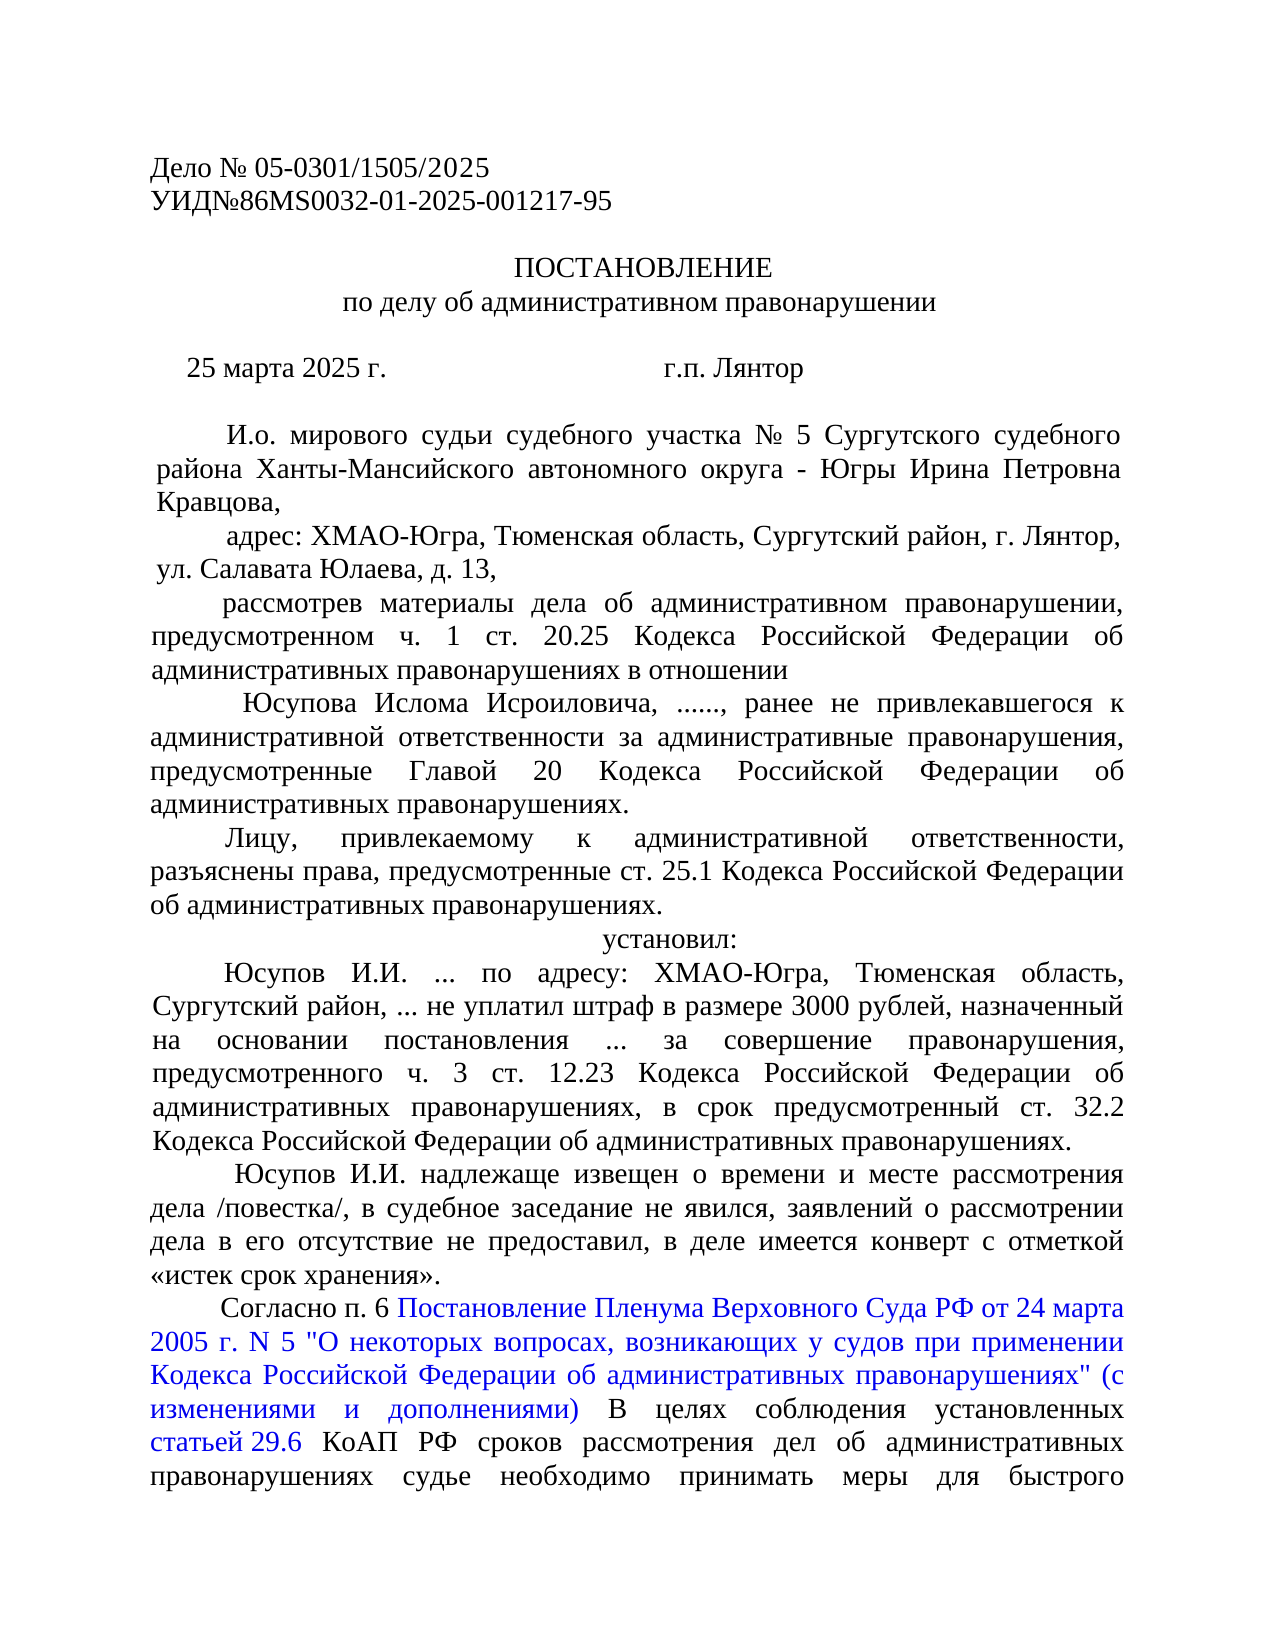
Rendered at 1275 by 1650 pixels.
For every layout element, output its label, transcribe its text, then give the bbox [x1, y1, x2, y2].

text И.о. мирового судьи судебного участка № 5 Сургутского судебного района Ханты-Мансийского автономного округа - Югры Ирина Петровна Кравцова, [156, 417, 1122, 518]
text Юсупов И.И. ... по адресу: ХМАО-Югра, Тюменская область, Сургутский район, ... не уплатил штраф в размере 3000 рублей, назначенный на основании постановления ... за совершение правонарушения, предусмотренного ч. 3 ст. 12.23 Кодекса Российской Федерации об административных правонарушениях, в срок предусмотренный ст. 32.2 Кодекса Российской Федерации об административных правонарушениях. [152, 955, 1125, 1156]
text Юсупова Ислома Исроиловича, ......, ранее не привлекавшегося к административной ответственности за административные правонарушения, предусмотренные Главой 20 Кодекса Российской Федерации об административных правонарушениях. [150, 686, 1125, 820]
text установил: [602, 921, 1125, 955]
text рассмотрев материалы дела об административном правонарушении, предусмотренном ч. 1 ст. 20.25 Кодекса Российской Федерации об административных правонарушениях в отношении [151, 585, 1124, 686]
text УИД№86MS0032-01-2025-001217-95 [150, 183, 1125, 217]
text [150, 1290, 1125, 1492]
text адрес: ХМАО-Югра, Тюменская область, Сургутский район, г. Лянтор, ул. Салавата Юлаева, д. 13, [156, 518, 1122, 585]
text Лицу, привлекаемому к административной ответственности, разъяснены права, предусмотренные ст. 25.1 Кодекса Российской Федерации об административных правонарушениях. [150, 820, 1125, 920]
text ПОСТАНОВЛЕНИЕ по делу об административном правонарушении [233, 250, 1073, 350]
text Дело № 05-0301/1505/2025 [150, 150, 1125, 183]
text 25 марта 2025 г. г.п. Лянтор [150, 350, 1073, 384]
text Юсупов И.И. надлежаще извещен о времени и месте рассмотрения дела /повестка/, в судебное заседание не явился, заявлений о рассмотрении дела в его отсутствие не предоставил, в деле имеется конверт с отметкой «истек срок хранения». [150, 1156, 1125, 1290]
